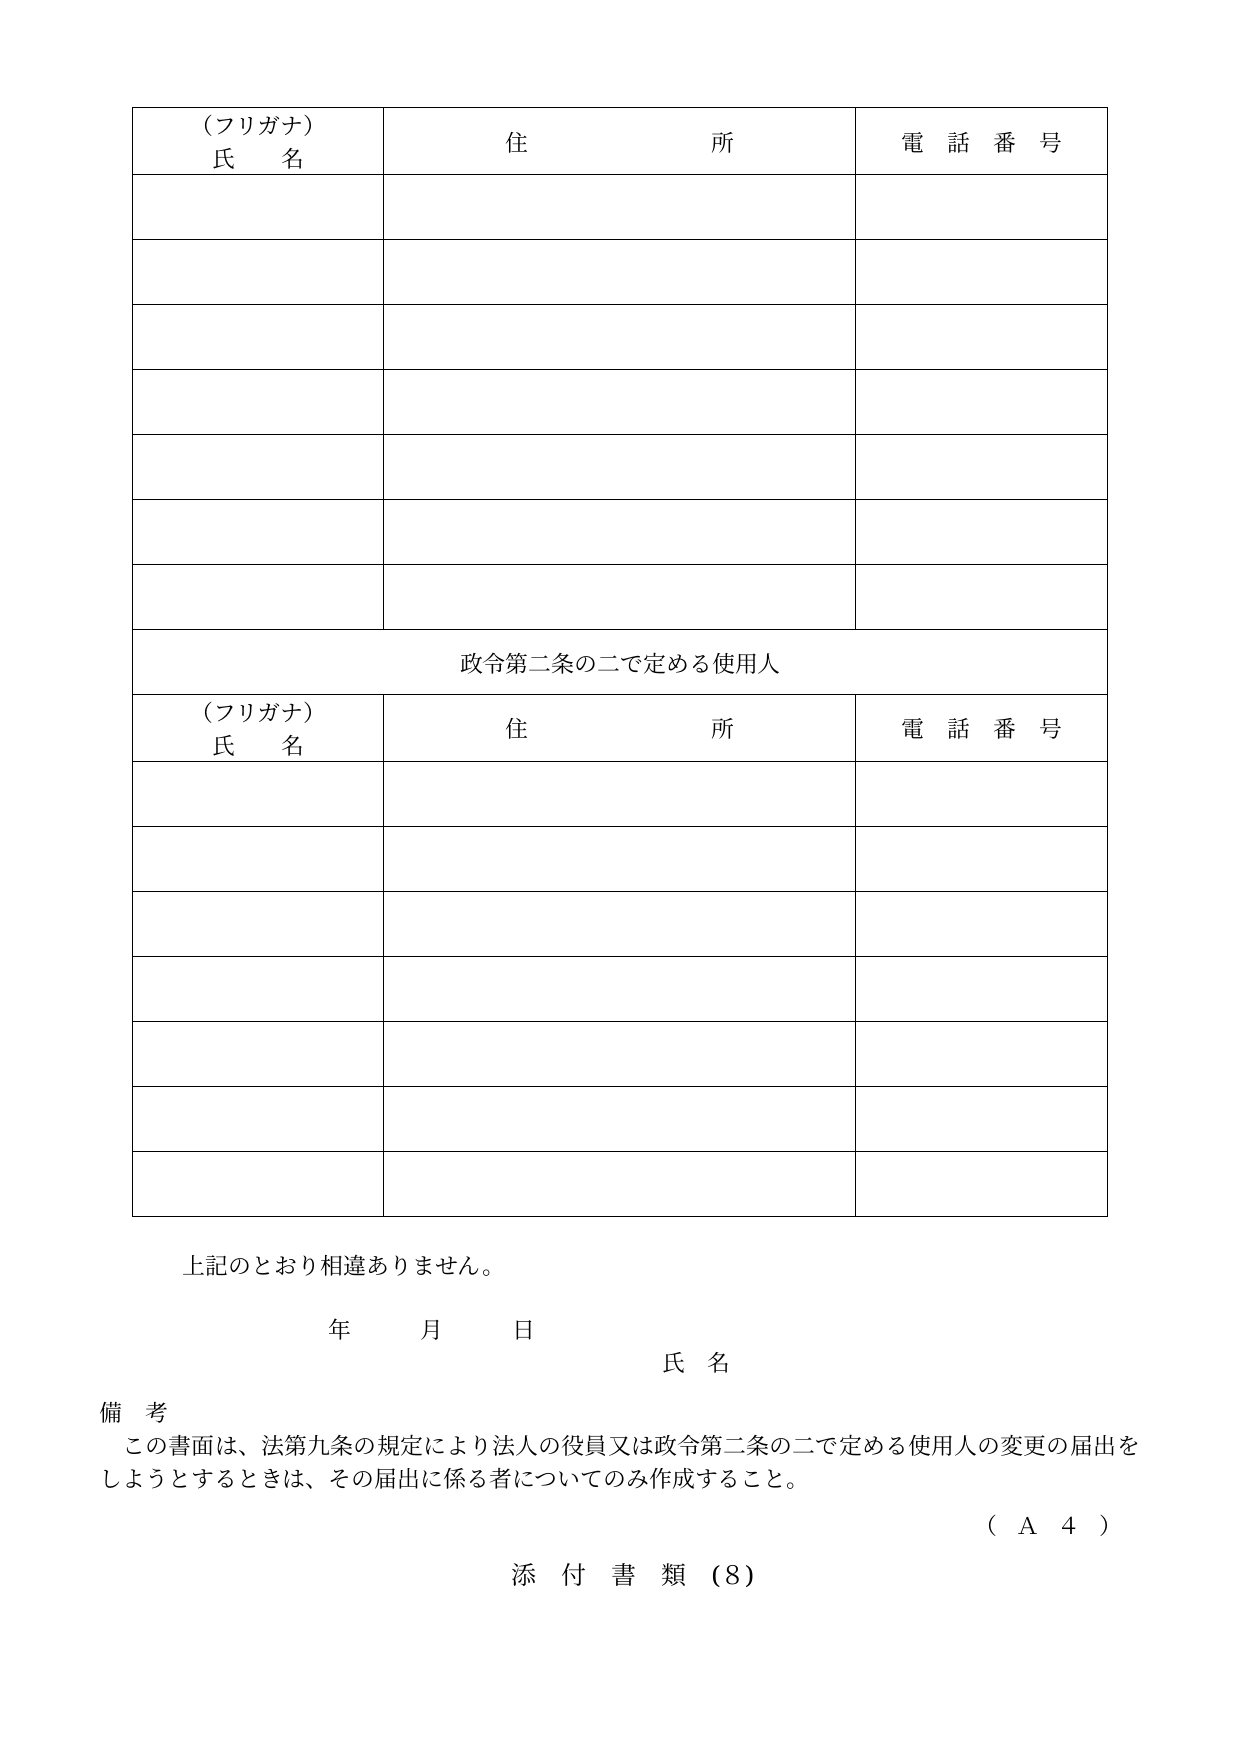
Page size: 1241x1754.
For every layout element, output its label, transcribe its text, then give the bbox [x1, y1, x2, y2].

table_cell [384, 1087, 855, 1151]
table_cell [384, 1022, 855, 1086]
text （Ａ４） [99, 1494, 1141, 1556]
text この書面は、法第九条の規定により法人の役員又は政令第二条の二で定める使用人の変更の届出をしようとするときは、その届出に係る者についてのみ作成すること。 [99, 1428, 1141, 1494]
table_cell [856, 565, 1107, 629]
text 氏 名 [99, 1345, 1141, 1378]
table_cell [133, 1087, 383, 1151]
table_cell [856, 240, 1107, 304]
text 上記のとおり相違ありません。 [99, 1248, 1141, 1281]
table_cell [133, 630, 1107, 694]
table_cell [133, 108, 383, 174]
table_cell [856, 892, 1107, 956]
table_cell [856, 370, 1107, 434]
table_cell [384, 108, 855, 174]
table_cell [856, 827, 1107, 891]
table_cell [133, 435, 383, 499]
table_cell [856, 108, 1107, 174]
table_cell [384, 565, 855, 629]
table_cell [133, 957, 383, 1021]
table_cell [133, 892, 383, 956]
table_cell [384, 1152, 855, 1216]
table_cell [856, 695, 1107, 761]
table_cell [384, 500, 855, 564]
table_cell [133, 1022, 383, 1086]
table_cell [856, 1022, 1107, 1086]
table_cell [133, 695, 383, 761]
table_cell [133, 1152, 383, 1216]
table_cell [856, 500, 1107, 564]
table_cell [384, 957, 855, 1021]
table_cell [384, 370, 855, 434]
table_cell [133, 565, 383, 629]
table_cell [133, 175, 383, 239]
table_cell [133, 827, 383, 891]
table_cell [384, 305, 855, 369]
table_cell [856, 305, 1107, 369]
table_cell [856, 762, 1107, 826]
text 添 付 書 類 (８) [99, 1556, 1141, 1592]
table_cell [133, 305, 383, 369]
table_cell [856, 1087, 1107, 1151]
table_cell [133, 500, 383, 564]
text 年 月 日 [99, 1312, 1141, 1345]
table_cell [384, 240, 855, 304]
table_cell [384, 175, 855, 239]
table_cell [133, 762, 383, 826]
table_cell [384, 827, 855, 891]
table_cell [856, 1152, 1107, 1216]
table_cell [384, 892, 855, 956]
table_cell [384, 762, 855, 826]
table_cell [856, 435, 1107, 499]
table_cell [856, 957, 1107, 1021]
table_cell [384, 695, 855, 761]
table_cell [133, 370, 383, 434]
text 備 考 [99, 1395, 1141, 1428]
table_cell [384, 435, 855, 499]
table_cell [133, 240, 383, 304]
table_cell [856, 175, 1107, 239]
